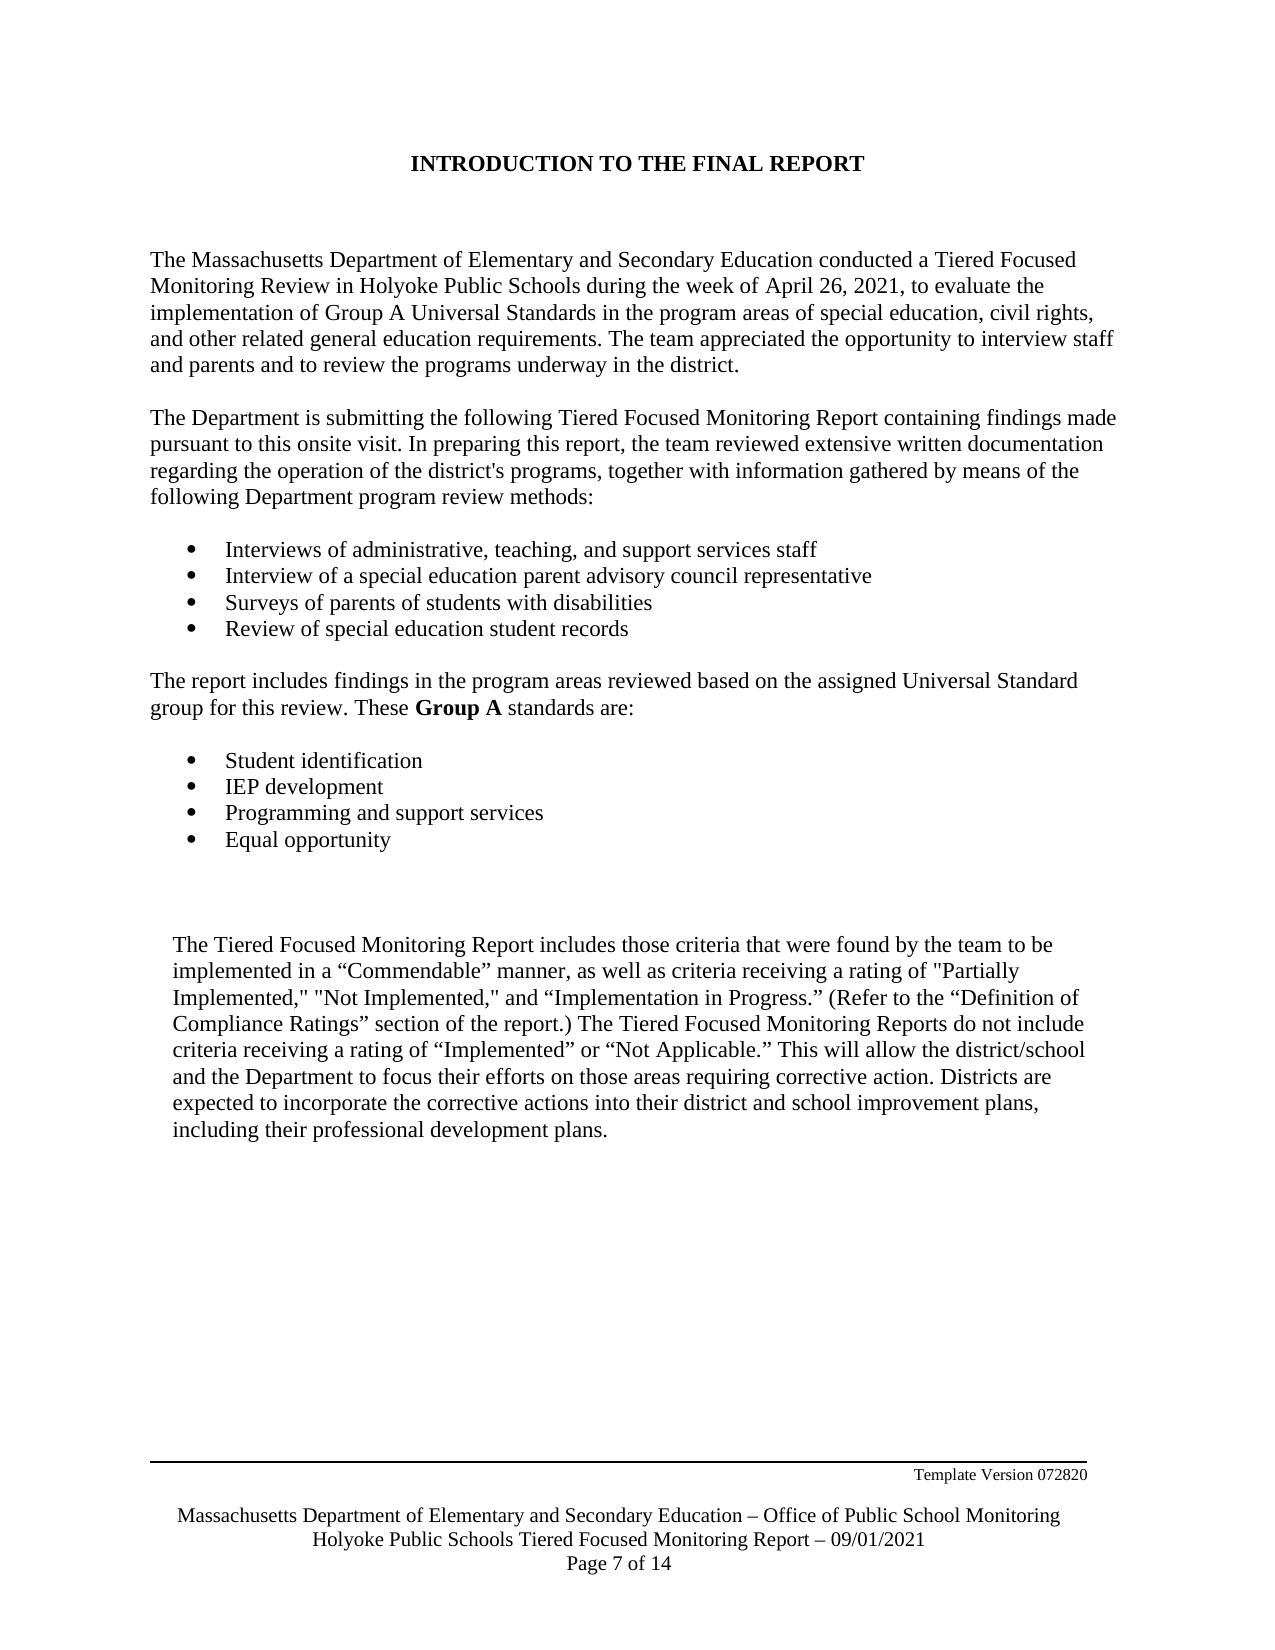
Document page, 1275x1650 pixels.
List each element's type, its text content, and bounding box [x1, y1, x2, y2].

text The Massachusetts Department of Elementary and Secondary Education conducted a Tiered Focused Monitoring Review in Holyoke Public Schools during the week of April 26, 2021, to evaluate the implementation of Group A Universal Standards in the program areas of special education, civil rights, and other related general education requirements. The team appreciated the opportunity to interview staff and parents and to review the programs underway in the district. [150, 246, 1125, 378]
table_header The Tiered Focused Monitoring Report includes those criteria that were found by the team to be implemented in a “Commendable” manner, as well as criteria receiving a rating of "Partially Implemented," "Not Implemented," and “Implementation in Progress.” (Refer to the “Definition of Compliance Ratings” section of the report.) The Tiered Focused Monitoring Reports do not include criteria receiving a rating of “Implemented” or “Not Applicable.” This will allow the district/school and the Department to focus their efforts on those areas requiring corrective action. Districts are expected to incorporate the corrective actions into their district and school improvement plans, including their professional development plans. [161, 931, 1125, 1142]
list Review of special education student records [187, 615, 1125, 641]
text The report includes findings in the program areas reviewed based on the assigned Universal Standard group for this review. These Group A standards are: [150, 668, 1125, 720]
list IEP development [187, 773, 1125, 799]
text The Department is submitting the following Tiered Focused Monitoring Report containing findings made pursuant to this onsite visit. In preparing this report, the team reviewed extensive written documentation regarding the operation of the district's programs, together with information gathered by means of the following Department program review methods: [150, 404, 1125, 509]
list Interview of a special education parent advisory council representative [187, 562, 1125, 588]
text INTRODUCTION TO THE FINAL REPORT [150, 150, 1125, 176]
list Interviews of administrative, teaching, and support services staff [187, 536, 1125, 562]
list Programming and support services [187, 799, 1125, 826]
list Equal opportunity [187, 826, 1125, 852]
list Student identification [187, 747, 1125, 773]
list Surveys of parents of students with disabilities [187, 588, 1125, 615]
